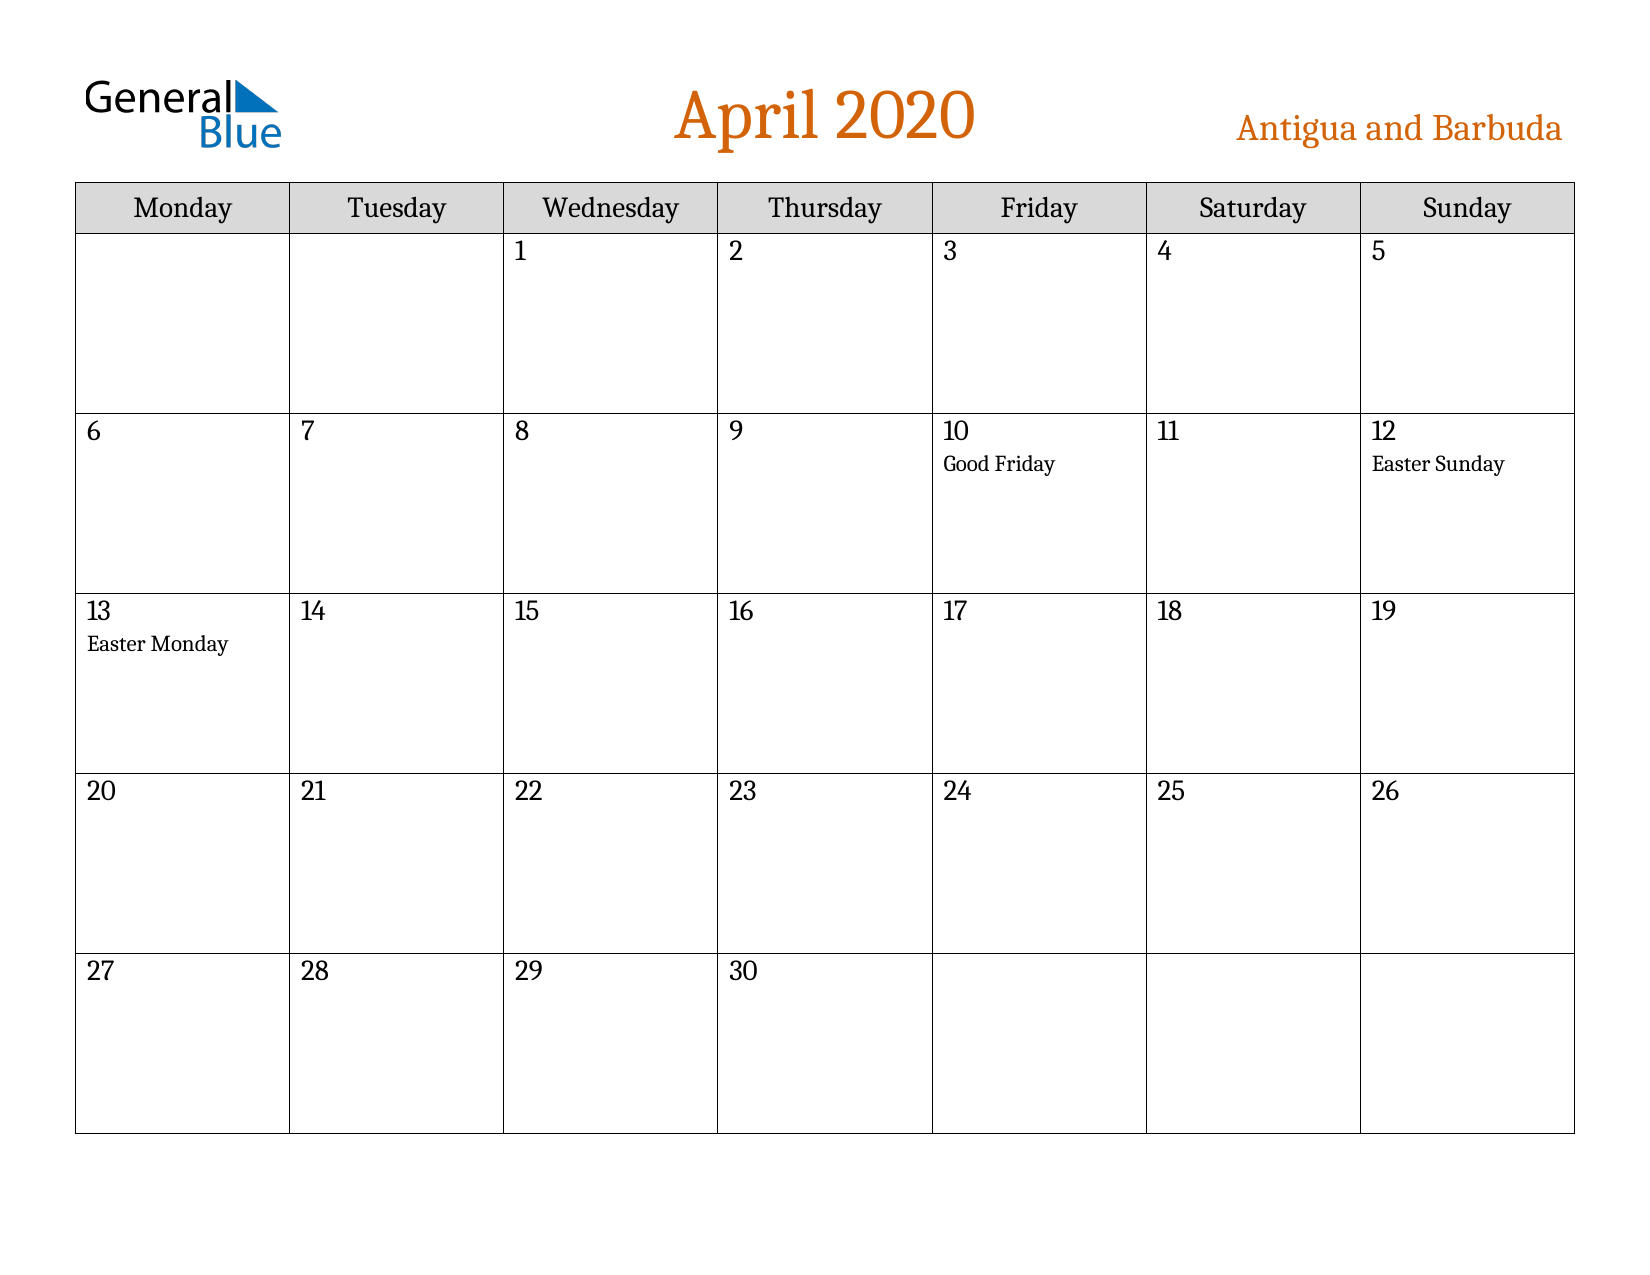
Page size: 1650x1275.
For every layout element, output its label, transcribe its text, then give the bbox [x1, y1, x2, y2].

table_cell 8 [504, 414, 717, 450]
table_cell [933, 810, 1146, 953]
table_cell [718, 810, 932, 953]
table_cell 12 [1361, 414, 1574, 450]
table_cell [718, 630, 932, 773]
table_cell 4 [1147, 234, 1360, 270]
table_cell [76, 270, 289, 413]
table_cell 3 [933, 234, 1146, 270]
table_cell [290, 234, 503, 270]
table_cell [718, 990, 932, 1133]
table_cell Friday [933, 183, 1146, 233]
table_cell Sunday [1361, 183, 1574, 233]
table_cell 6 [76, 414, 289, 450]
table_cell 11 [1147, 414, 1360, 450]
table_cell 23 [718, 774, 932, 810]
table_cell [1361, 954, 1574, 990]
table_header Antigua and Barbuda [1146, 75, 1574, 182]
table_cell Tuesday [290, 183, 503, 233]
table_cell Easter Monday [76, 630, 289, 773]
table_cell 27 [76, 954, 289, 990]
table_cell 9 [718, 414, 932, 450]
table_header [76, 75, 503, 182]
table_cell 15 [504, 594, 717, 630]
table_cell [1147, 810, 1360, 953]
table_cell 14 [290, 594, 503, 630]
table_cell 10 [933, 414, 1146, 450]
table_cell [933, 990, 1146, 1133]
table_cell Monday [76, 183, 289, 233]
table_cell 7 [290, 414, 503, 450]
table_cell [933, 270, 1146, 413]
table_cell [504, 630, 717, 773]
table_cell [290, 810, 503, 953]
table_cell [76, 450, 289, 593]
table_header April 2020 [504, 75, 1146, 182]
table_cell [76, 990, 289, 1133]
table_cell [76, 234, 289, 270]
table_cell 24 [933, 774, 1146, 810]
table_cell [504, 450, 717, 593]
table_cell [933, 630, 1146, 773]
table_cell [290, 990, 503, 1133]
table_cell [1147, 450, 1360, 593]
table_cell 22 [504, 774, 717, 810]
table_cell [290, 270, 503, 413]
table_cell 1 [504, 234, 717, 270]
table_cell 30 [718, 954, 932, 990]
table_cell [1361, 990, 1574, 1133]
table_cell 25 [1147, 774, 1360, 810]
table_cell Saturday [1147, 183, 1360, 233]
table_cell [1361, 630, 1574, 773]
table_cell [1147, 990, 1360, 1133]
table_cell Wednesday [504, 183, 717, 233]
table_cell [76, 810, 289, 953]
picture [86, 80, 281, 148]
table_cell 13 [76, 594, 289, 630]
table_cell 16 [718, 594, 932, 630]
table_cell 26 [1361, 774, 1574, 810]
table_cell [718, 450, 932, 593]
table_cell [504, 810, 717, 953]
table_cell [290, 630, 503, 773]
table_cell [1361, 270, 1574, 413]
table_cell 19 [1361, 594, 1574, 630]
table_cell Easter Sunday [1361, 450, 1574, 593]
table_cell [1147, 954, 1360, 990]
table_cell 21 [290, 774, 503, 810]
table_cell [933, 954, 1146, 990]
table_cell 17 [933, 594, 1146, 630]
table_cell 29 [504, 954, 717, 990]
table_cell [504, 270, 717, 413]
table_cell 28 [290, 954, 503, 990]
table_cell 5 [1361, 234, 1574, 270]
table_cell 18 [1147, 594, 1360, 630]
table_cell Good Friday [933, 450, 1146, 593]
table_cell [1147, 630, 1360, 773]
table_cell [718, 270, 932, 413]
table_cell Thursday [718, 183, 932, 233]
table_cell [290, 450, 503, 593]
table_cell [1147, 270, 1360, 413]
table_cell [1361, 810, 1574, 953]
table_cell 2 [718, 234, 932, 270]
table_cell 20 [76, 774, 289, 810]
table_cell [504, 990, 717, 1133]
